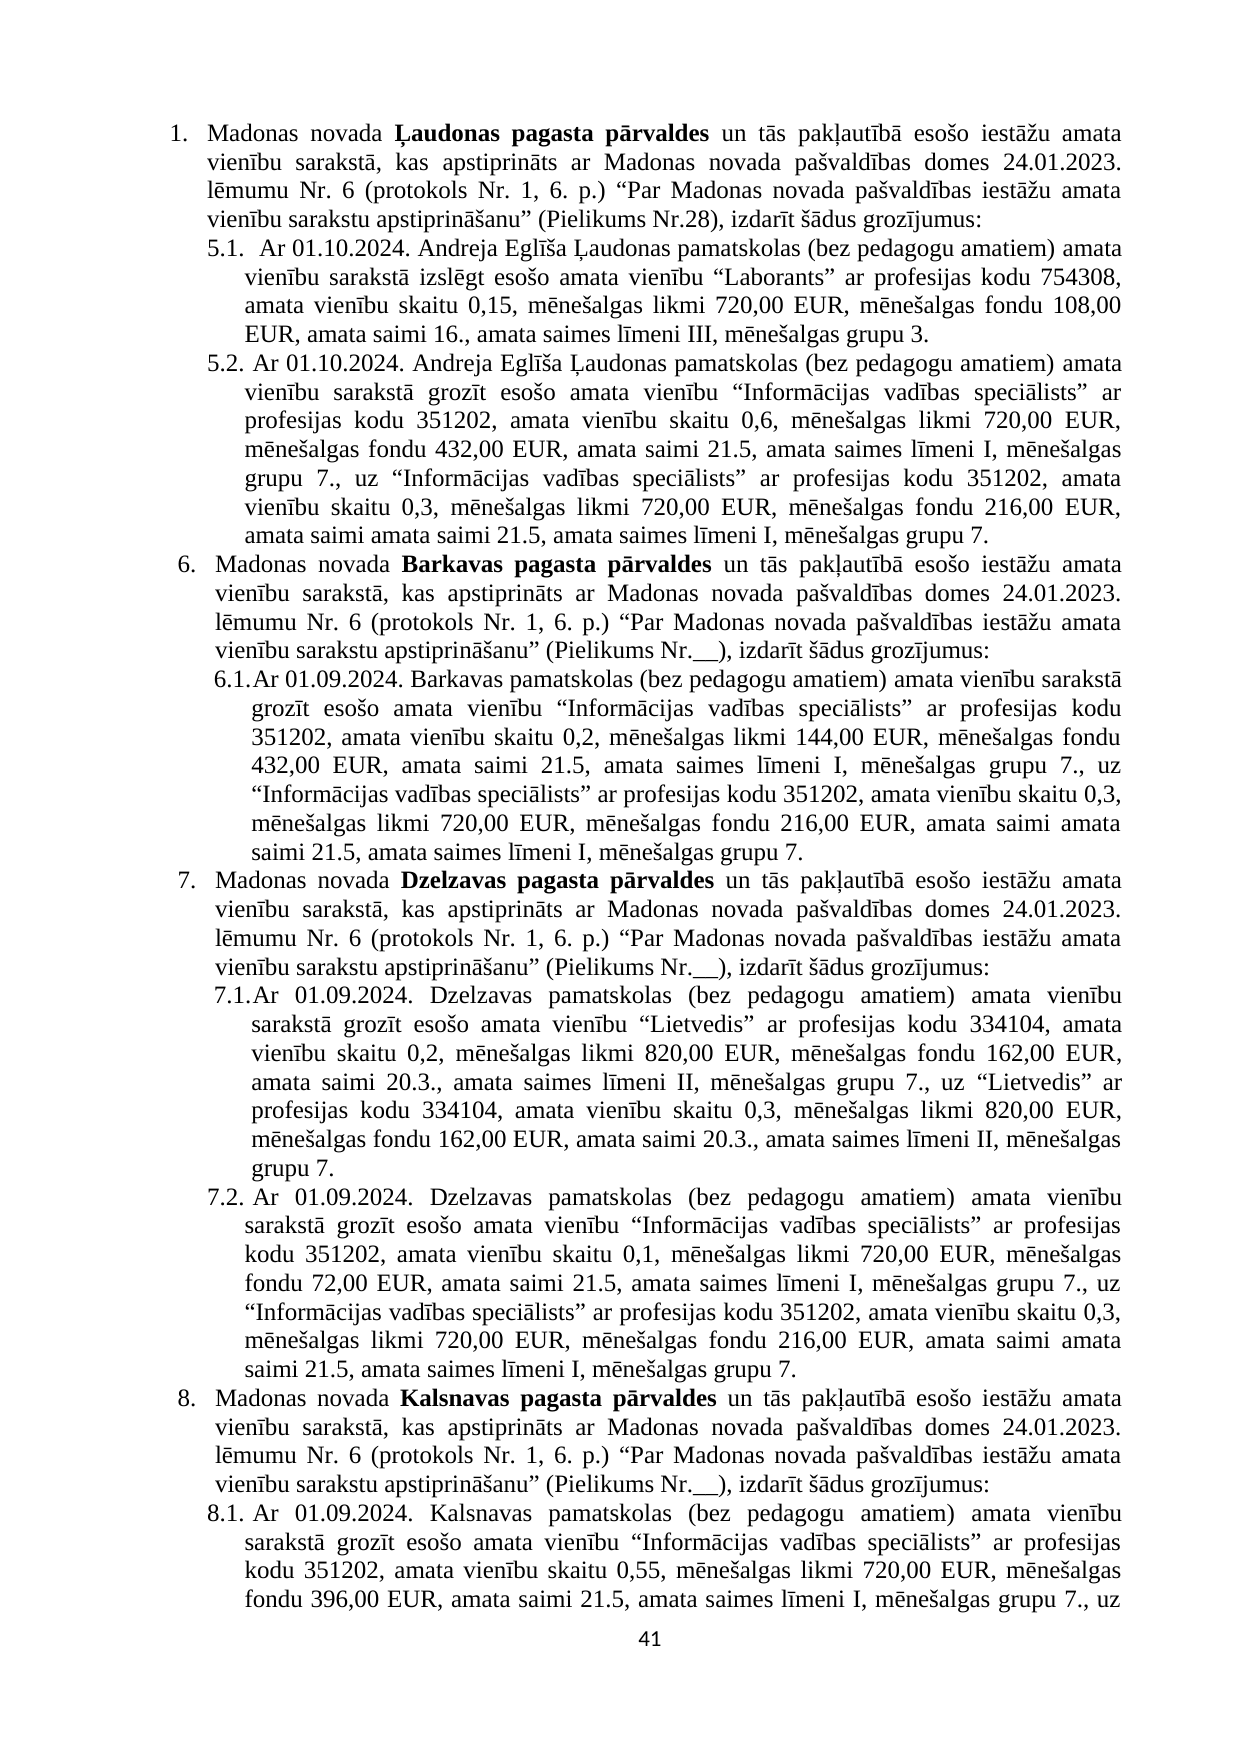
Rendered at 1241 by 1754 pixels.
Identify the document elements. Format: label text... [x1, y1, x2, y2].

list Ar 01.09.2024. Dzelzavas pamatskolas (bez pedagogu amatiem) amata vienību sarakstā grozīt esošo amata vienību “Lietvedis” ar profesijas kodu 334104, amata vienību skaitu 0,2, mēnešalgas likmi 820,00 EUR, mēnešalgas fondu 162,00 EUR, amata saimi 20.3., amata saimes līmeni II, mēnešalgas grupu 7., uz “Lietvedis” ar profesijas kodu 334104, amata vienību skaitu 0,3, mēnešalgas likmi 820,00 EUR, mēnešalgas fondu 162,00 EUR, amata saimi 20.3., amata saimes līmeni II, mēnešalgas grupu 7. [213, 981, 1122, 1182]
list Ar 01.10.2024. Andreja Eglīša Ļaudonas pamatskolas (bez pedagogu amatiem) amata vienību sarakstā izslēgt esošo amata vienību “Laborants” ar profesijas kodu 754308, amata vienību skaitu 0,15, mēnešalgas likmi 720,00 EUR, mēnešalgas fondu 108,00 EUR, amata saimi 16., amata saimes līmeni III, mēnešalgas grupu 3. [207, 233, 1122, 348]
list Ar 01.10.2024. Andreja Eglīša Ļaudonas pamatskolas (bez pedagogu amatiem) amata vienību sarakstā grozīt esošo amata vienību “Informācijas vadības speciālists” ar profesijas kodu 351202, amata vienību skaitu 0,6, mēnešalgas likmi 720,00 EUR, mēnešalgas fondu 432,00 EUR, amata saimi 21.5, amata saimes līmeni I, mēnešalgas grupu 7., uz “Informācijas vadības speciālists” ar profesijas kodu 351202, amata vienību skaitu 0,3, mēnešalgas likmi 720,00 EUR, mēnešalgas fondu 216,00 EUR, amata saimi amata saimi 21.5, amata saimes līmeni I, mēnešalgas grupu 7. [207, 348, 1122, 549]
list Ar 01.09.2024. Dzelzavas pamatskolas (bez pedagogu amatiem) amata vienību sarakstā grozīt esošo amata vienību “Informācijas vadības speciālists” ar profesijas kodu 351202, amata vienību skaitu 0,1, mēnešalgas likmi 720,00 EUR, mēnešalgas fondu 72,00 EUR, amata saimi 21.5, amata saimes līmeni I, mēnešalgas grupu 7., uz “Informācijas vadības speciālists” ar profesijas kodu 351202, amata vienību skaitu 0,3, mēnešalgas likmi 720,00 EUR, mēnešalgas fondu 216,00 EUR, amata saimi amata saimi 21.5, amata saimes līmeni I, mēnešalgas grupu 7. [207, 1182, 1122, 1383]
list Madonas novada Barkavas pagasta pārvaldes un tās pakļautībā esošo iestāžu amata vienību sarakstā, kas apstiprināts ar Madonas novada pašvaldības domes 24.01.2023. lēmumu Nr. 6 (protokols Nr. 1, 6. p.) “Par Madonas novada pašvaldības iestāžu amata vienību sarakstu apstiprināšanu” (Pielikums Nr.__), izdarīt šādus grozījumus: [177, 549, 1122, 664]
list Madonas novada Kalsnavas pagasta pārvaldes un tās pakļautībā esošo iestāžu amata vienību sarakstā, kas apstiprināts ar Madonas novada pašvaldības domes 24.01.2023. lēmumu Nr. 6 (protokols Nr. 1, 6. p.) “Par Madonas novada pašvaldības iestāžu amata vienību sarakstu apstiprināšanu” (Pielikums Nr.__), izdarīt šādus grozījumus: [177, 1383, 1122, 1498]
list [207, 1498, 1122, 1613]
list Madonas novada Dzelzavas pagasta pārvaldes un tās pakļautībā esošo iestāžu amata vienību sarakstā, kas apstiprināts ar Madonas novada pašvaldības domes 24.01.2023. lēmumu Nr. 6 (protokols Nr. 1, 6. p.) “Par Madonas novada pašvaldības iestāžu amata vienību sarakstu apstiprināšanu” (Pielikums Nr.__), izdarīt šādus grozījumus: [177, 866, 1122, 981]
list Ar 01.09.2024. Barkavas pamatskolas (bez pedagogu amatiem) amata vienību sarakstā grozīt esošo amata vienību “Informācijas vadības speciālists” ar profesijas kodu 351202, amata vienību skaitu 0,2, mēnešalgas likmi 144,00 EUR, mēnešalgas fondu 432,00 EUR, amata saimi 21.5, amata saimes līmeni I, mēnešalgas grupu 7., uz “Informācijas vadības speciālists” ar profesijas kodu 351202, amata vienību skaitu 0,3, mēnešalgas likmi 720,00 EUR, mēnešalgas fondu 216,00 EUR, amata saimi amata saimi 21.5, amata saimes līmeni I, mēnešalgas grupu 7. [213, 664, 1122, 866]
list Madonas novada Ļaudonas pagasta pārvaldes un tās pakļautībā esošo iestāžu amata vienību sarakstā, kas apstiprināts ar Madonas novada pašvaldības domes 24.01.2023. lēmumu Nr. 6 (protokols Nr. 1, 6. p.) “Par Madonas novada pašvaldības iestāžu amata vienību sarakstu apstiprināšanu” (Pielikums Nr.28), izdarīt šādus grozījumus: [169, 118, 1122, 233]
